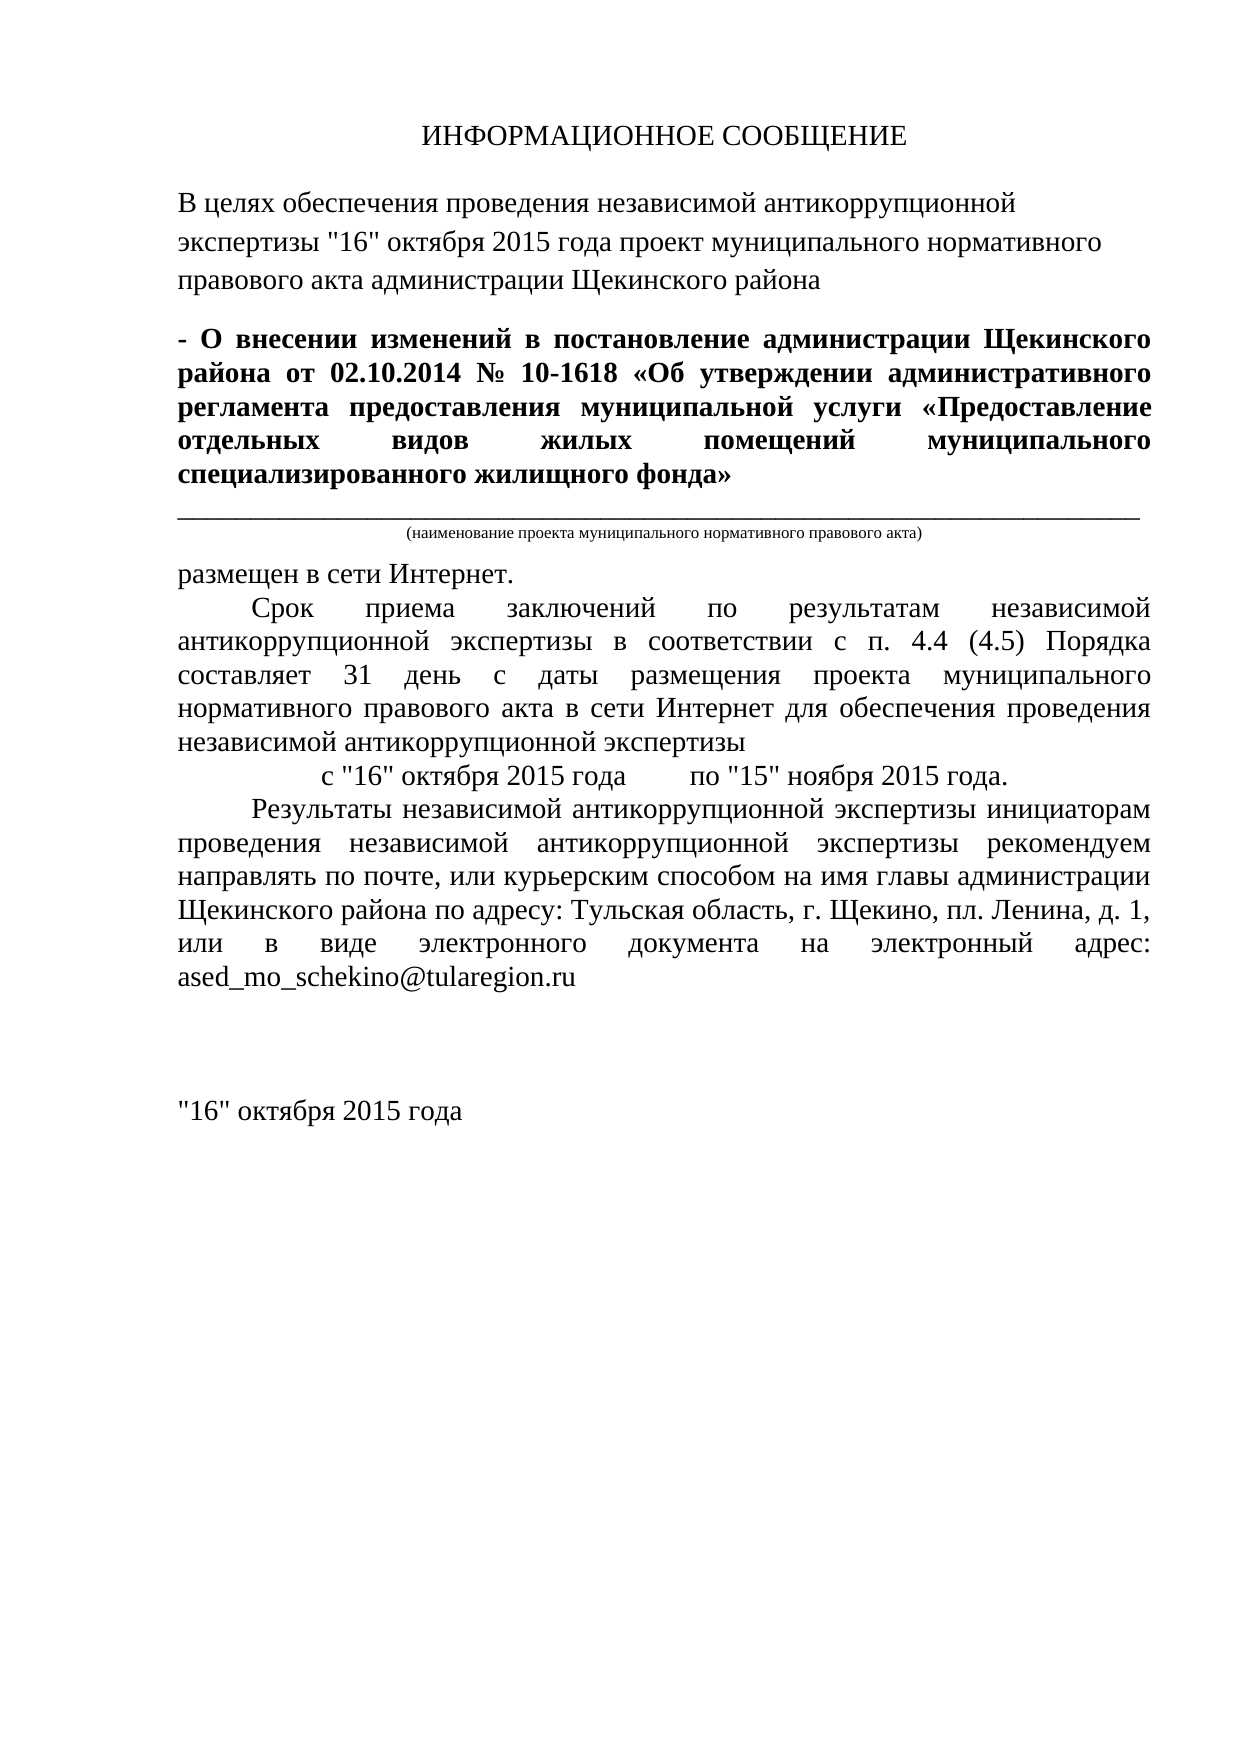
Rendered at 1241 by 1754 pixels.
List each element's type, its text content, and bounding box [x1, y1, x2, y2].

text ИНФОРМАЦИОННОЕ СООБЩЕНИЕ [177, 118, 1152, 152]
text размещен в сети Интернет. [177, 556, 1152, 590]
text "16" октября 2015 года [177, 1093, 1152, 1127]
subtitle - О внесении изменений в постановление администрации Щекинского района от 02.10.2014 № 10-1618 «Об утверждении административного регламента предоставления муниципальной услуги «Предоставление отдельных видов жилых помещений муниципального специализированного жилищного фонда» [177, 322, 1152, 489]
text (наименование проекта муниципального нормативного правового акта) [177, 523, 1152, 556]
text Результаты независимой антикоррупционной экспертизы инициаторам проведения независимой антикоррупционной экспертизы рекомендуем направлять по почте, или курьерским способом на имя главы администрации Щекинского района по адресу: Тульская область, г. Щекино, пл. Ленина, д. 1, или в виде электронного документа на электронный адрес: ased_mo_schekino@tularegion.ru [177, 791, 1152, 992]
text В целях обеспечения проведения независимой антикоррупционной экспертизы "16" октября 2015 года проект муниципального нормативного правового акта администрации Щекинского района [177, 185, 1152, 296]
text Срок приема заключений по результатам независимой антикоррупционной экспертизы в соответствии с п. 4.4 (4.5) Порядка составляет 31 день с даты размещения проекта муниципального нормативного правового акта в сети Интернет для обеспечения проведения независимой антикоррупционной экспертизы [177, 590, 1152, 758]
text __________________________________________________________________ [177, 489, 1152, 523]
text с "16" октября 2015 года по "15" ноября 2015 года. [177, 758, 1152, 791]
